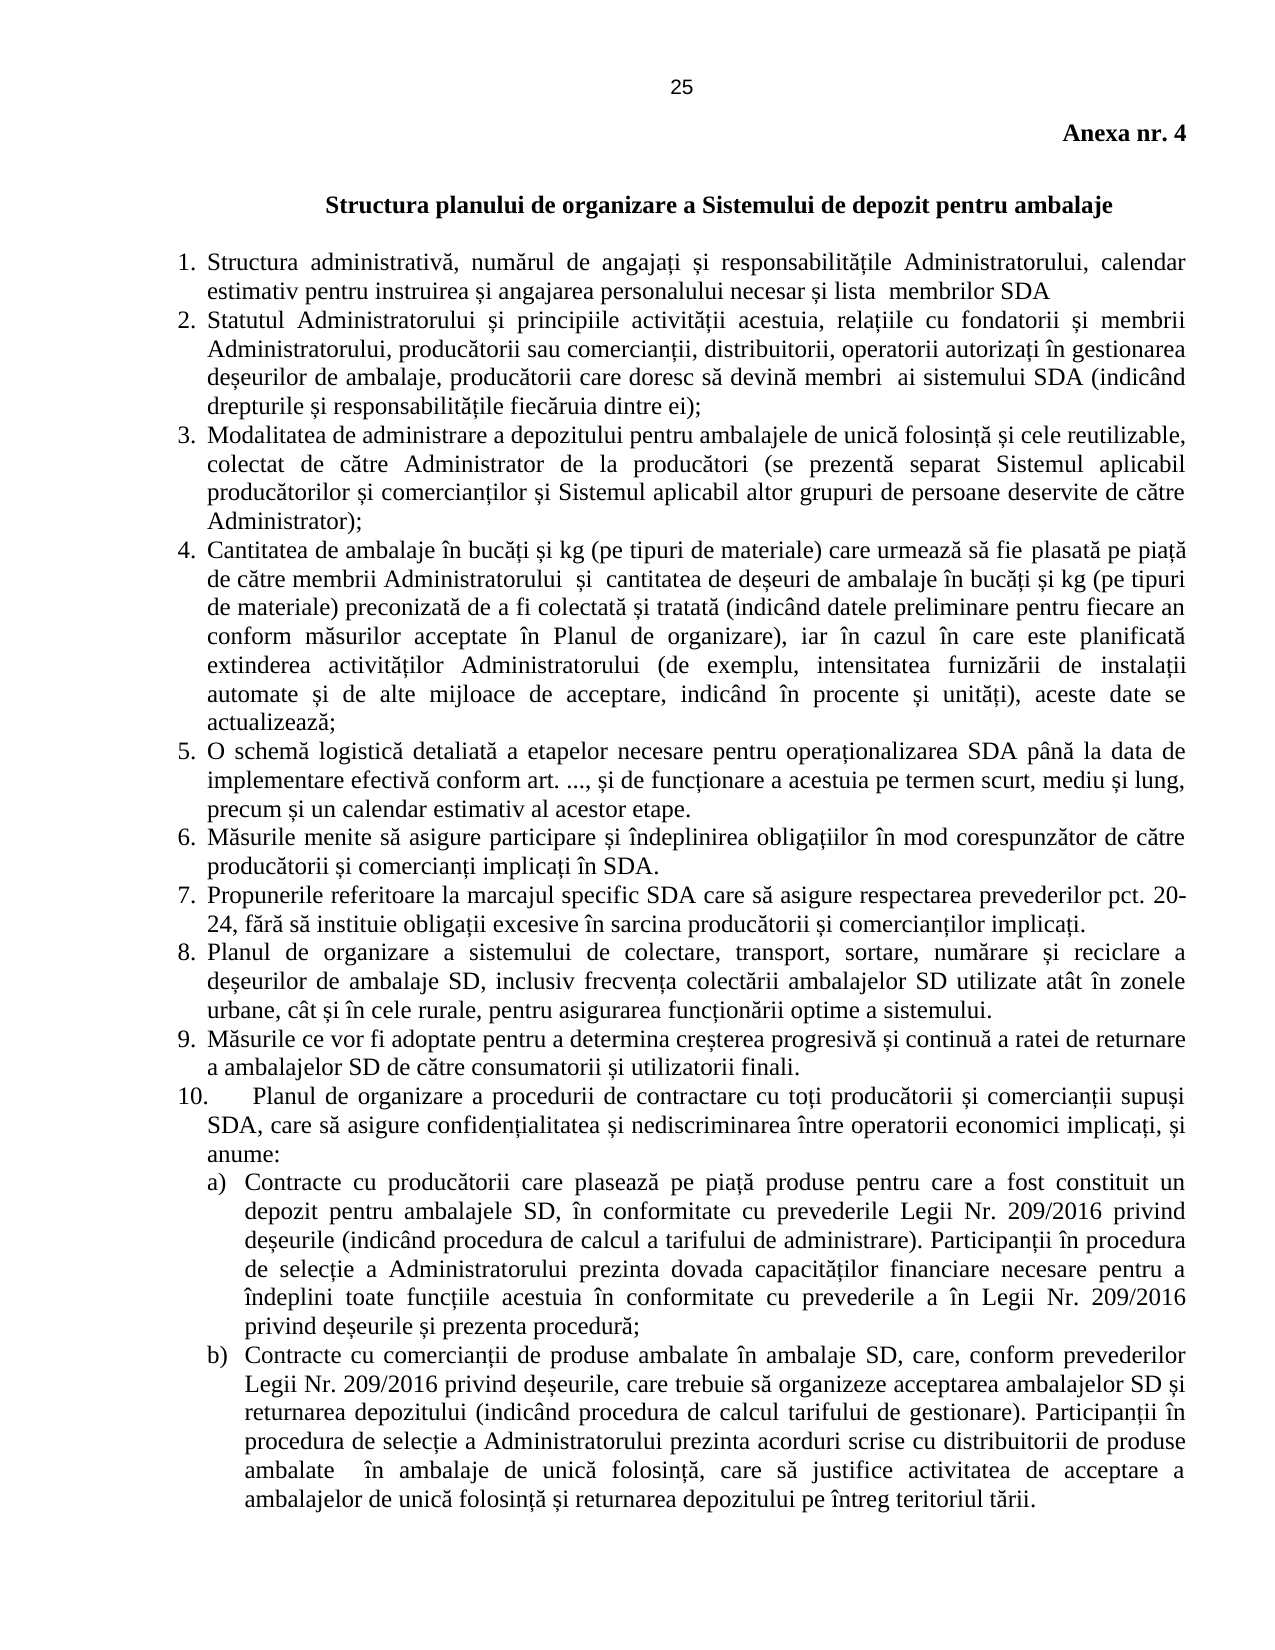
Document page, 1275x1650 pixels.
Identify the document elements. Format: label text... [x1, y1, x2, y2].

list Modalitatea de administrare a depozitului pentru ambalajele de unică folosință și cele reutilizable, colectat de către Administrator de la producători (se prezentă separat Sistemul aplicabil producătorilor și comercianților și Sistemul aplicabil altor grupuri de persoane deservite de către Administrator); [177, 420, 1186, 535]
list Contracte cu comercianții de produse ambalate în ambalaje SD, care, conform prevederilor Legii Nr. 209/2016 privind deșeurile, care trebuie să organizeze acceptarea ambalajelor SD și returnarea depozitului (indicând procedura de calcul tarifului de gestionare). Participanții în procedura de selecție a Administratorului prezinta acorduri scrise cu distribuitorii de produse ambalate în ambalaje de unică folosință, care să justifice activitatea de acceptare a ambalajelor de unică folosință și returnarea depozitului pe întreg teritoriul tării. [207, 1340, 1186, 1512]
list Structura planului de organizare a Sistemului de depozit pentru ambalaje [252, 190, 1186, 219]
list Planul de organizare a sistemului de colectare, transport, sortare, numărare și reciclare a deșeurilor de ambalaje SD, inclusiv frecvența colectării ambalajelor SD utilizate atât în zonele urbane, cât și în cele rurale, pentru asigurarea funcționării optime a sistemului. [177, 937, 1186, 1024]
subtitle Anexa nr. 4 [177, 118, 1186, 147]
list Structura administrativă, numărul de angajați și responsabilitățile Administratorului, calendar estimativ pentru instruirea și angajarea personalului necesar și lista membrilor SDA [177, 247, 1186, 305]
list Statutul Administratorului și principiile activității acestuia, relațiile cu fondatorii și membrii Administratorului, producătorii sau comercianții, distribuitorii, operatorii autorizați în gestionarea deșeurilor de ambalaje, producătorii care doresc să devină membri ai sistemului SDA (indicând drepturile și responsabilitățile fiecăruia dintre ei); [177, 305, 1186, 420]
list Planul de organizare a procedurii de contractare cu toți producătorii și comercianții supuși SDA, care să asigure confidențialitatea și nediscriminarea între operatorii economici implicați, și anume: [177, 1081, 1186, 1167]
list Contracte cu producătorii care plasează pe piață produse pentru care a fost constituit un depozit pentru ambalajele SD, în conformitate cu prevederile Legii Nr. 209/2016 privind deșeurile (indicând procedura de calcul a tarifului de administrare). Participanții în procedura de selecție a Administratorului prezinta dovada capacităților financiare necesare pentru a îndeplini toate funcțiile acestuia în conformitate cu prevederile a în Legii Nr. 209/2016 privind deșeurile și prezenta procedură; [207, 1167, 1186, 1340]
list Măsurile ce vor fi adoptate pentru a determina creșterea progresivă și continuă a ratei de returnare a ambalajelor SD de către consumatorii și utilizatorii finali. [177, 1024, 1186, 1081]
list Propunerile referitoare la marcajul specific SDA care să asigure respectarea prevederilor pct. 20-24, fără să instituie obligații excesive în sarcina producătorii și comercianților implicați. [177, 880, 1186, 937]
list Măsurile menite să asigure participare și îndeplinirea obligațiilor în mod corespunzător de către producătorii și comercianți implicați în SDA. [177, 822, 1186, 880]
list Cantitatea de ambalaje în bucăți și kg (pe tipuri de materiale) care urmează să fie plasată pe piață de către membrii Administratorului și cantitatea de deșeuri de ambalaje în bucăți și kg (pe tipuri de materiale) preconizată de a fi colectată și tratată (indicând datele preliminare pentru fiecare an conform măsurilor acceptate în Planul de organizare), iar în cazul în care este planificată extinderea activităților Administratorului (de exemplu, intensitatea furnizării de instalații automate și de alte mijloace de acceptare, indicând în procente și unități), aceste date se actualizează; [177, 535, 1186, 736]
list O schemă logistică detaliată a etapelor necesare pentru operaționalizarea SDA până la data de implementare efectivă conform art. ..., și de funcționare a acestuia pe termen scurt, mediu și lung, precum și un calendar estimativ al acestor etape. [177, 736, 1186, 822]
